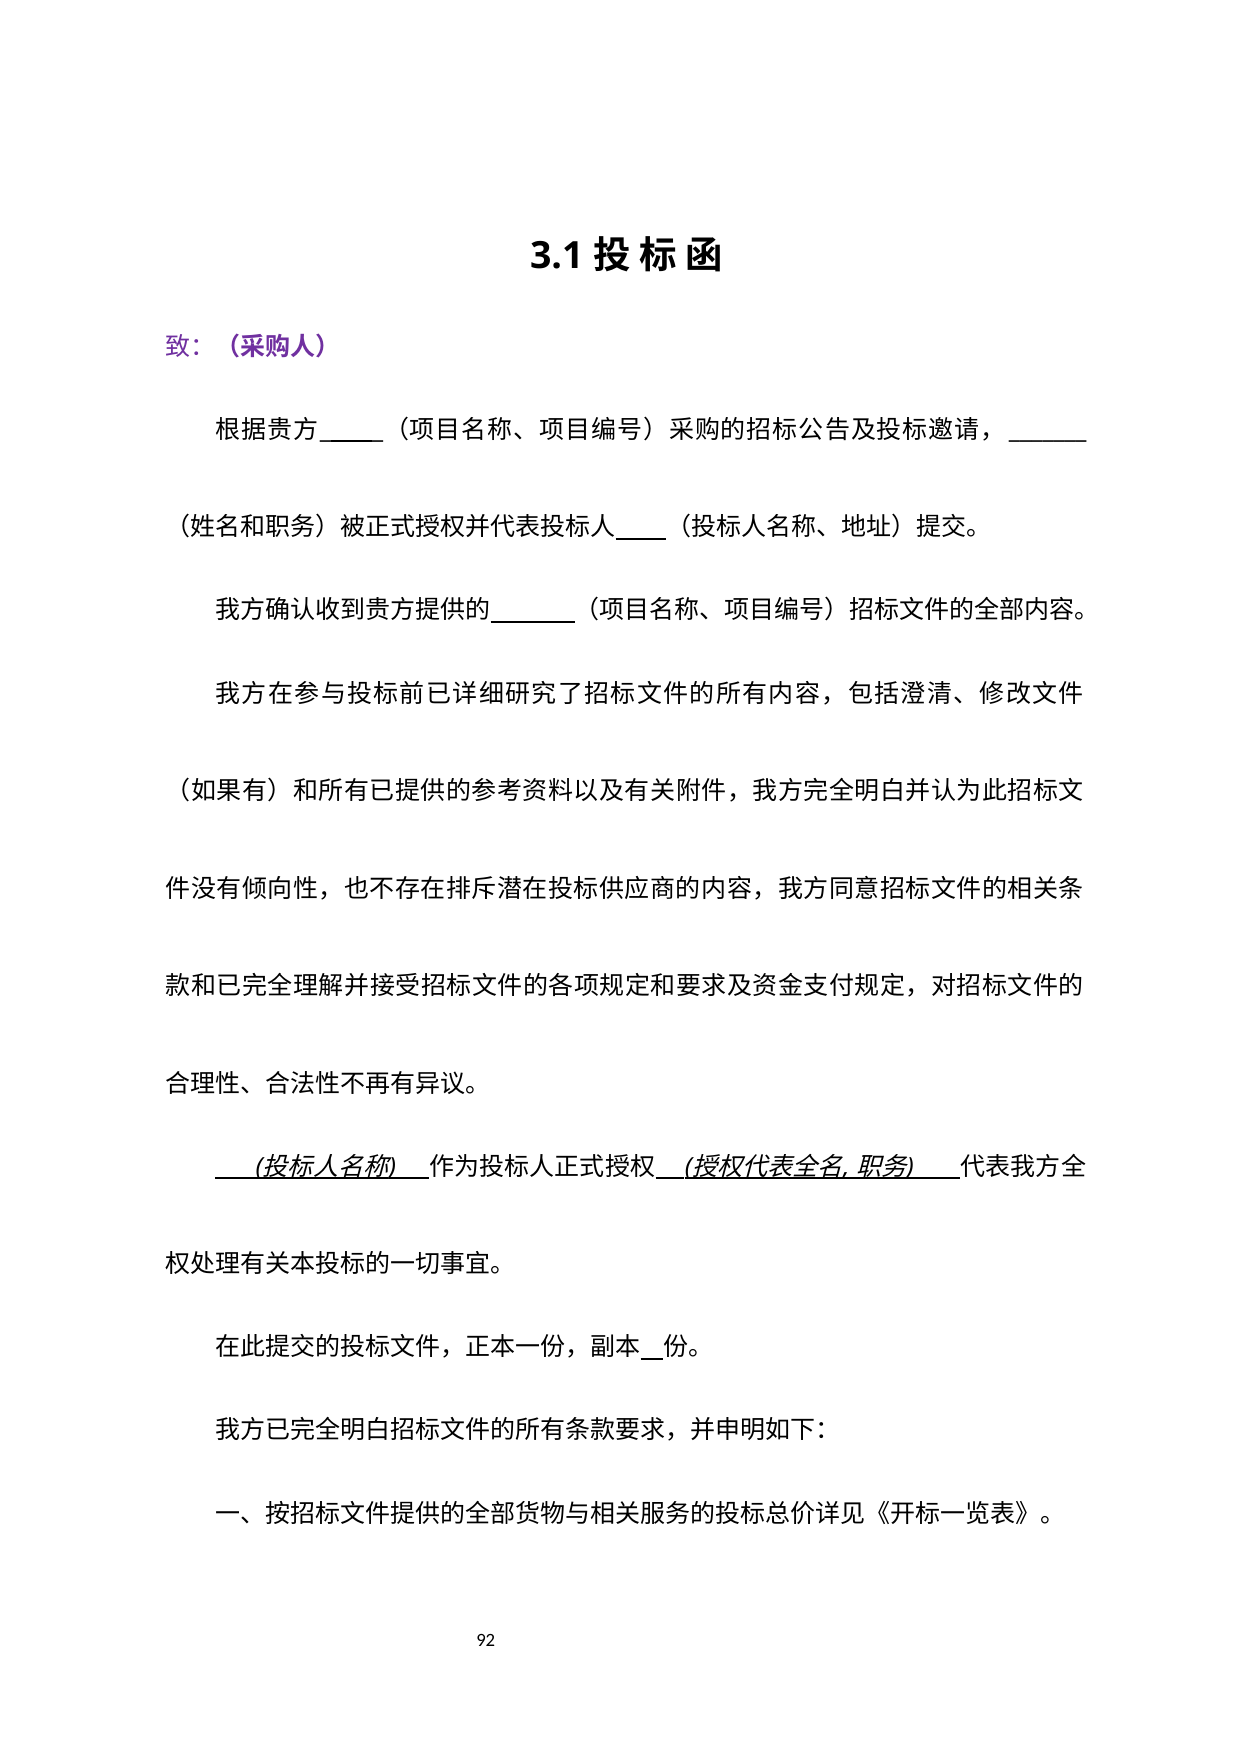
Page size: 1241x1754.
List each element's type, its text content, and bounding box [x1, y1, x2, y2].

text 我方在参与投标前已详细研究了招标文件的所有内容，包括澄清、修改文件（如果有）和所有已提供的参考资料以及有关附件，我方完全明白并认为此招标文件没有倾向性，也不存在排斥潜在投标供应商的内容，我方同意招标文件的相关条款和已完全理解并接受招标文件的各项规定和要求及资金支付规定，对招标文件的合理性、合法性不再有异议。 [165, 659, 1087, 1114]
text (投标人名称) 作为投标人正式授权 (授权代表全名, 职务) 代表我方全权处理有关本投标的一切事宜。 [165, 1132, 1087, 1294]
text 一、按招标文件提供的全部货物与相关服务的投标总价详见《开标一览表》。 [165, 1479, 1087, 1544]
text 致：（采购人） [165, 312, 1087, 377]
text 我方确认收到贵方提供的 （项目名称、项目编号）招标文件的全部内容。 [165, 576, 1087, 641]
text 3.1 投 标 函 [165, 219, 1087, 284]
text 根据贵方__ _（项目名称、项目编号）采购的招标公告及投标邀请，_______（姓名和职务）被正式授权并代表投标人 （投标人名称、地址）提交。 [165, 395, 1087, 557]
text 在此提交的投标文件，正本一份，副本 份。 [165, 1312, 1087, 1377]
text 我方已完全明白招标文件的所有条款要求，并申明如下： [165, 1396, 1087, 1461]
